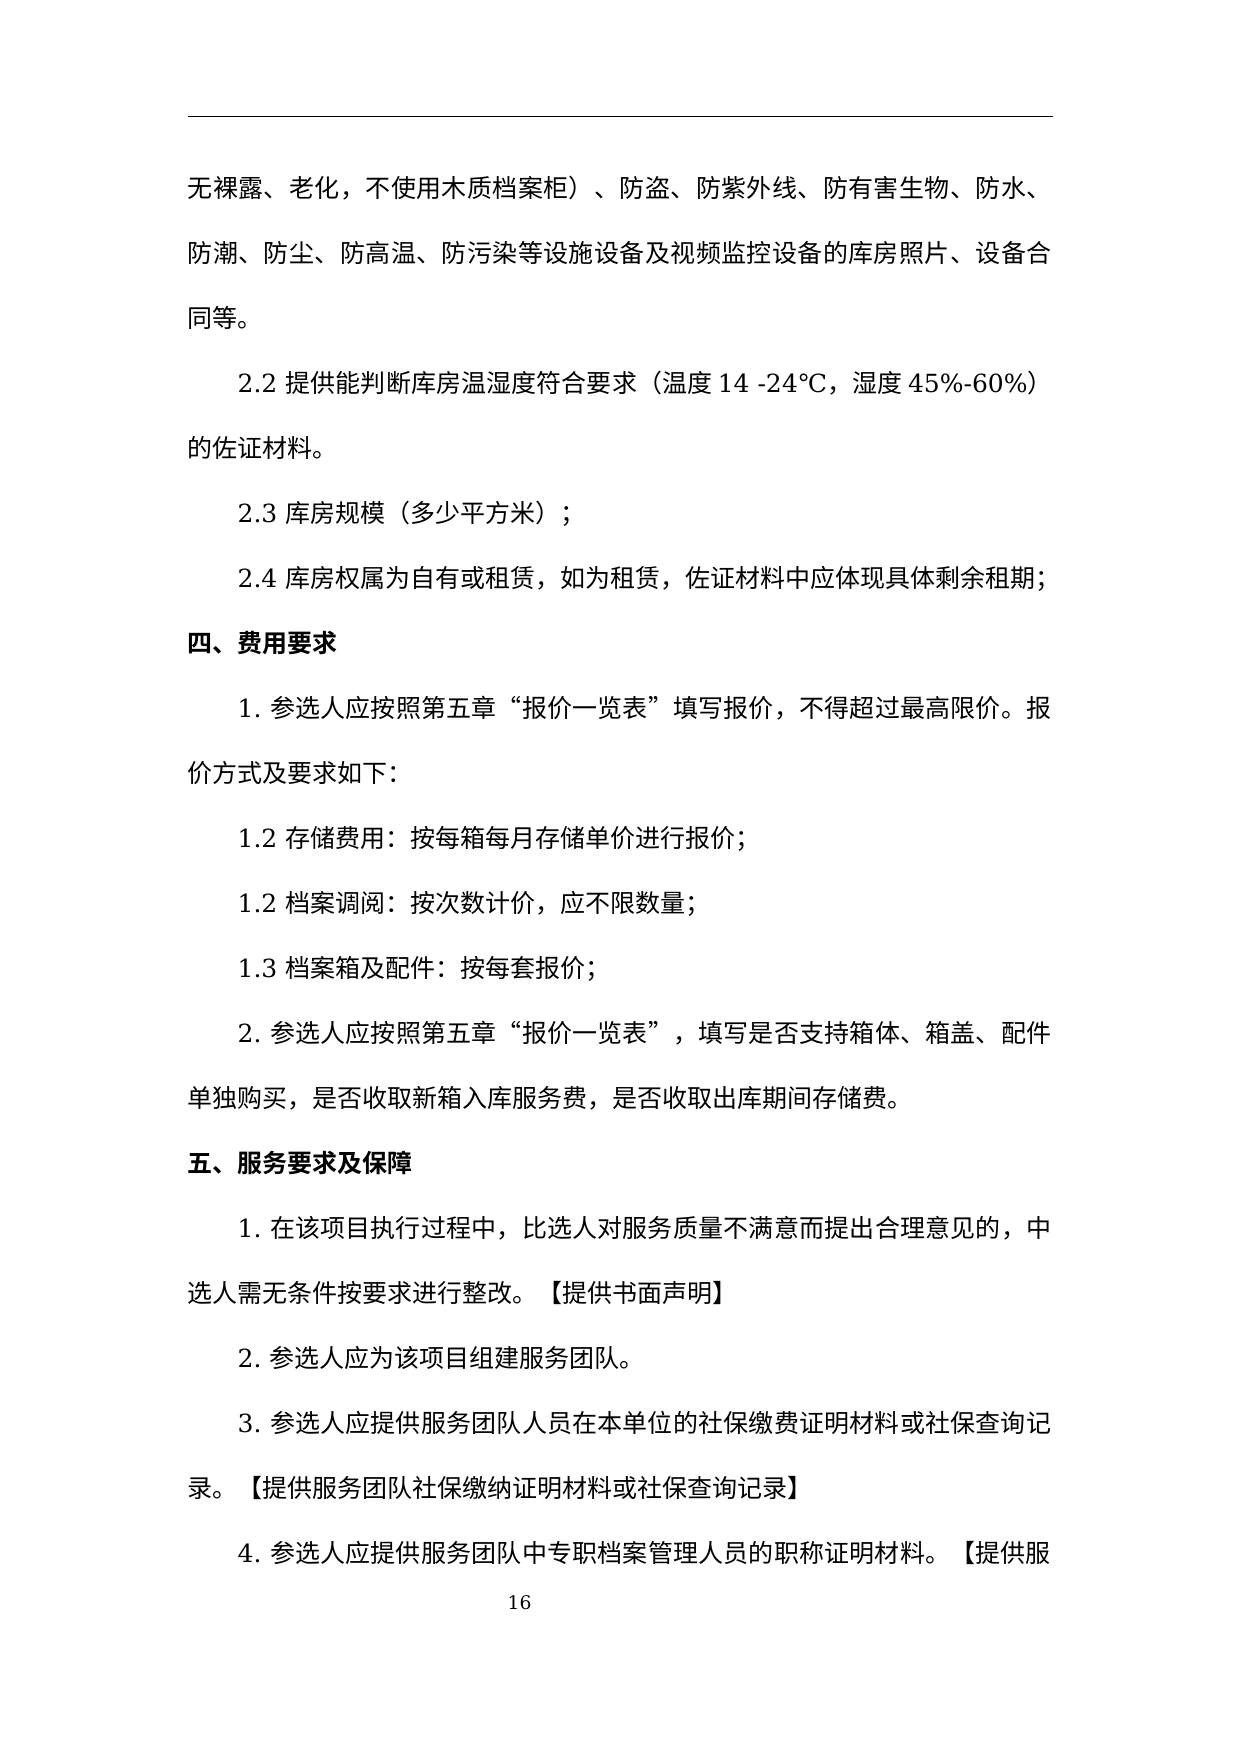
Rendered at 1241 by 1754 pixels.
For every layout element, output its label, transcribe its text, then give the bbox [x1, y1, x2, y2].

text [187, 1519, 1053, 1584]
subtitle 五、服务要求及保障 [187, 1129, 1053, 1194]
text 1.3 档案箱及配件：按每套报价； [187, 934, 1053, 999]
text 3. 参选人应提供服务团队人员在本单位的社保缴费证明材料或社保查询记录。【提供服务团队社保缴纳证明材料或社保查询记录】 [187, 1389, 1053, 1519]
text 1.2 存储费用：按每箱每月存储单价进行报价； [187, 804, 1053, 869]
text 2.4 库房权属为自有或租赁，如为租赁，佐证材料中应体现具体剩余租期； [187, 544, 1053, 609]
text 2. 参选人应按照第五章“报价一览表”，填写是否支持箱体、箱盖、配件单独购买，是否收取新箱入库服务费，是否收取出库期间存储费。 [187, 999, 1053, 1129]
text 1. 参选人应按照第五章“报价一览表”填写报价，不得超过最高限价。报价方式及要求如下： [187, 674, 1053, 804]
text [187, 154, 1053, 349]
text 2.3 库房规模（多少平方米）； [187, 479, 1053, 544]
text 2.2 提供能判断库房温湿度符合要求（温度14 -24℃，湿度45%-60%）的佐证材料。 [187, 349, 1053, 479]
text 1.2 档案调阅：按次数计价，应不限数量； [187, 869, 1053, 934]
text 2. 参选人应为该项目组建服务团队。 [187, 1324, 1053, 1389]
text 1. 在该项目执行过程中，比选人对服务质量不满意而提出合理意见的，中选人需无条件按要求进行整改。【提供书面声明】 [187, 1194, 1053, 1324]
subtitle 四、费用要求 [187, 609, 1053, 674]
